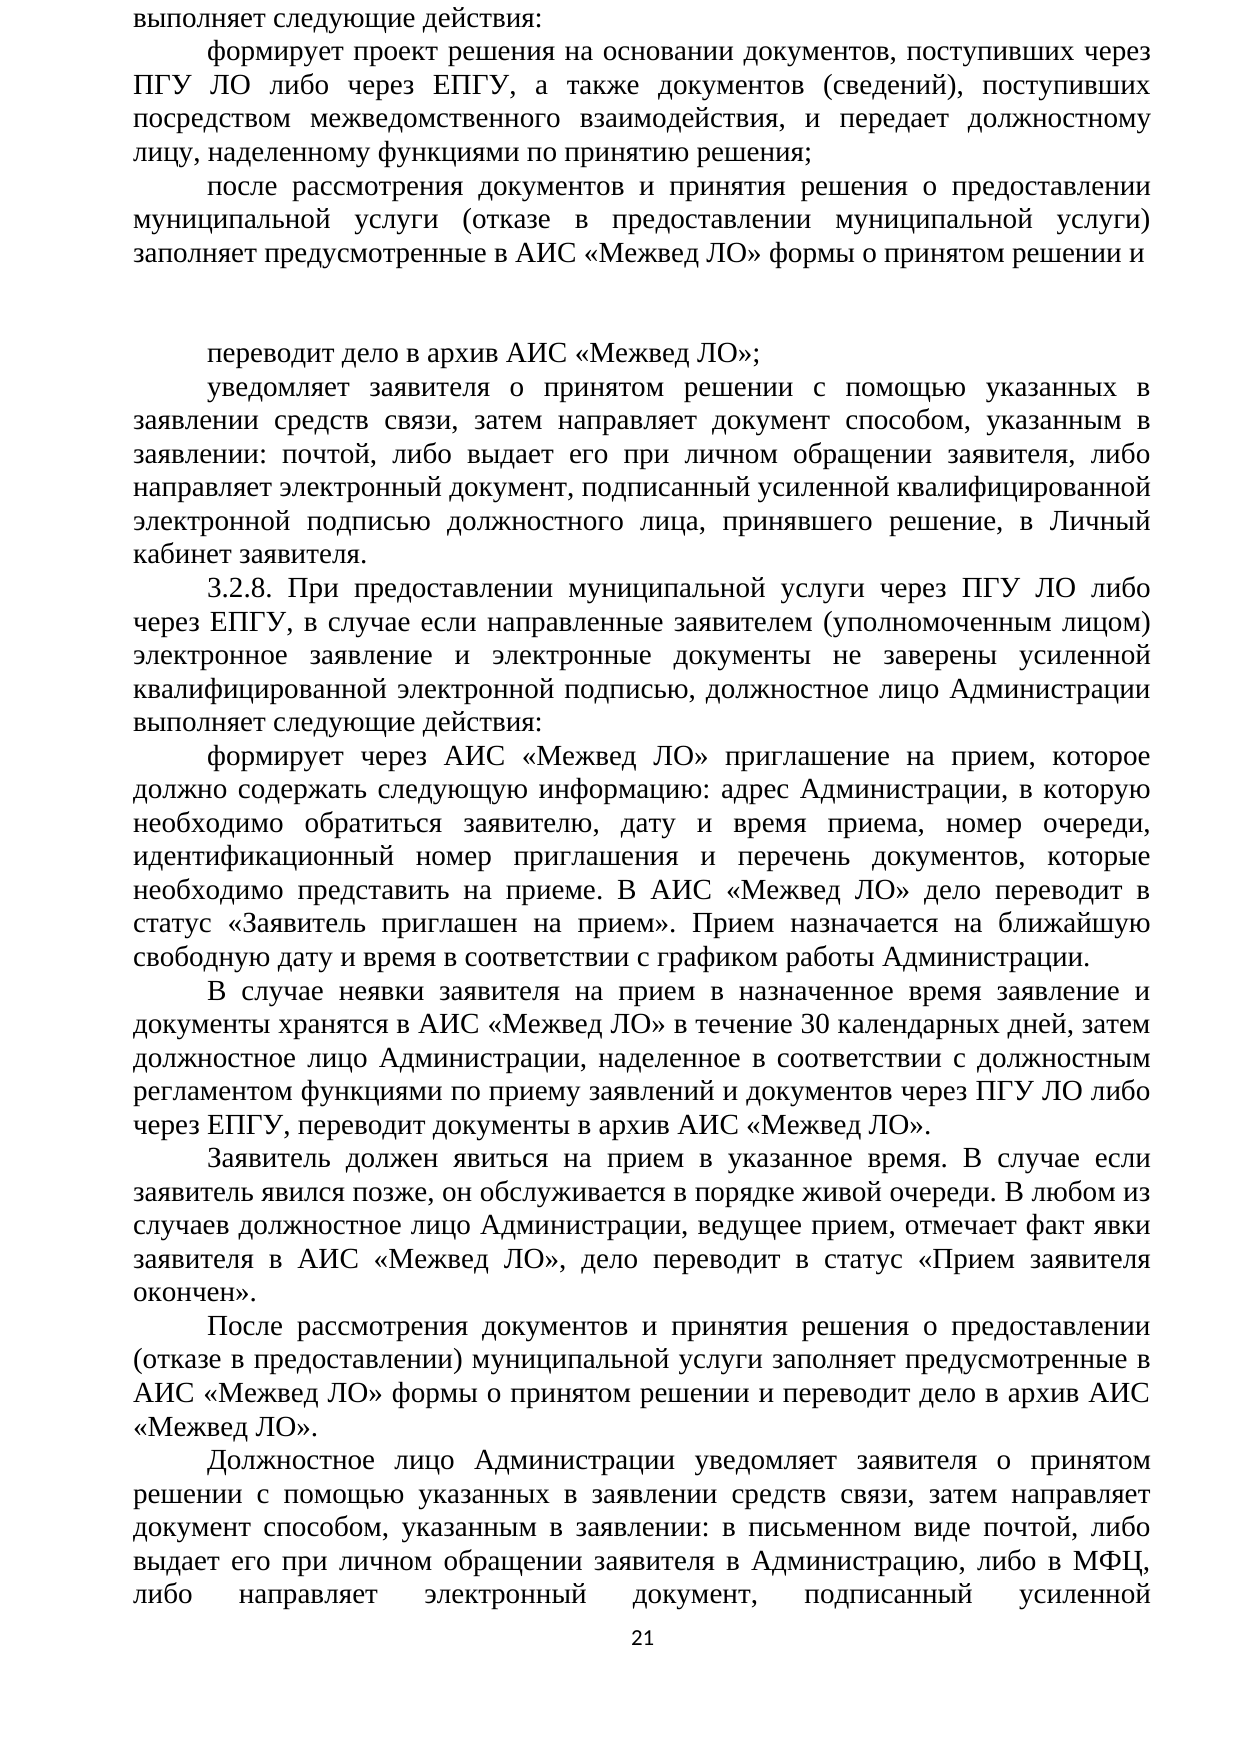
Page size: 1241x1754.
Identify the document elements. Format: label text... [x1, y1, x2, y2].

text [133, 1442, 1152, 1610]
text переводит дело в архив АИС «Межвед ЛО»; [133, 335, 1152, 369]
text После рассмотрения документов и принятия решения о предоставлении (отказе в предоставлении) муниципальной услуги заполняет предусмотренные в АИС «Межвед ЛО» формы о принятом решении и переводит дело в архив АИС «Межвед ЛО». [133, 1308, 1152, 1442]
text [133, 0, 1152, 33]
text формирует проект решения на основании документов, поступивших через ПГУ ЛО либо через ЕПГУ, а также документов (сведений), поступивших посредством межведомственного взаимодействия, и передает должностному лицу, наделенному функциями по принятию решения; [133, 33, 1152, 168]
text Заявитель должен явиться на прием в указанное время. В случае если заявитель явился позже, он обслуживается в порядке живой очереди. В любом из случаев должностное лицо Администрации, ведущее прием, отмечает факт явки заявителя в АИС «Межвед ЛО», дело переводит в статус «Прием заявителя окончен». [133, 1140, 1152, 1308]
text формирует через АИС «Межвед ЛО» приглашение на прием, которое должно содержать следующую информацию: адрес Администрации, в которую необходимо обратиться заявителю, дату и время приема, номер очереди, идентификационный номер приглашения и перечень документов, которые необходимо представить на приеме. В АИС «Межвед ЛО» дело переводит в статус «Заявитель приглашен на прием». Прием назначается на ближайшую свободную дату и время в соответствии с графиком работы Администрации. [133, 738, 1152, 973]
text 3.2.8. При предоставлении муниципальной услуги через ПГУ ЛО либо через ЕПГУ, в случае если направленные заявителем (уполномоченным лицом) электронное заявление и электронные документы не заверены усиленной квалифицированной электронной подписью, должностное лицо Администрации выполняет следующие действия: [133, 570, 1152, 738]
text В случае неявки заявителя на прием в назначенное время заявление и документы хранятся в АИС «Межвед ЛО» в течение 30 календарных дней, затем должностное лицо Администрации, наделенное в соответствии с должностным регламентом функциями по приему заявлений и документов через ПГУ ЛО либо через ЕПГУ, переводит документы в архив АИС «Межвед ЛО». [133, 973, 1152, 1140]
text после рассмотрения документов и принятия решения о предоставлении муниципальной услуги (отказе в предоставлении муниципальной услуги) заполняет предусмотренные в АИС «Межвед ЛО» формы о принятом решении и [133, 168, 1152, 268]
text уведомляет заявителя о принятом решении с помощью указанных в заявлении средств связи, затем направляет документ способом, указанным в заявлении: почтой, либо выдает его при личном обращении заявителя, либо направляет электронный документ, подписанный усиленной квалифицированной электронной подписью должностного лица, принявшего решение, в Личный кабинет заявителя. [133, 369, 1152, 570]
